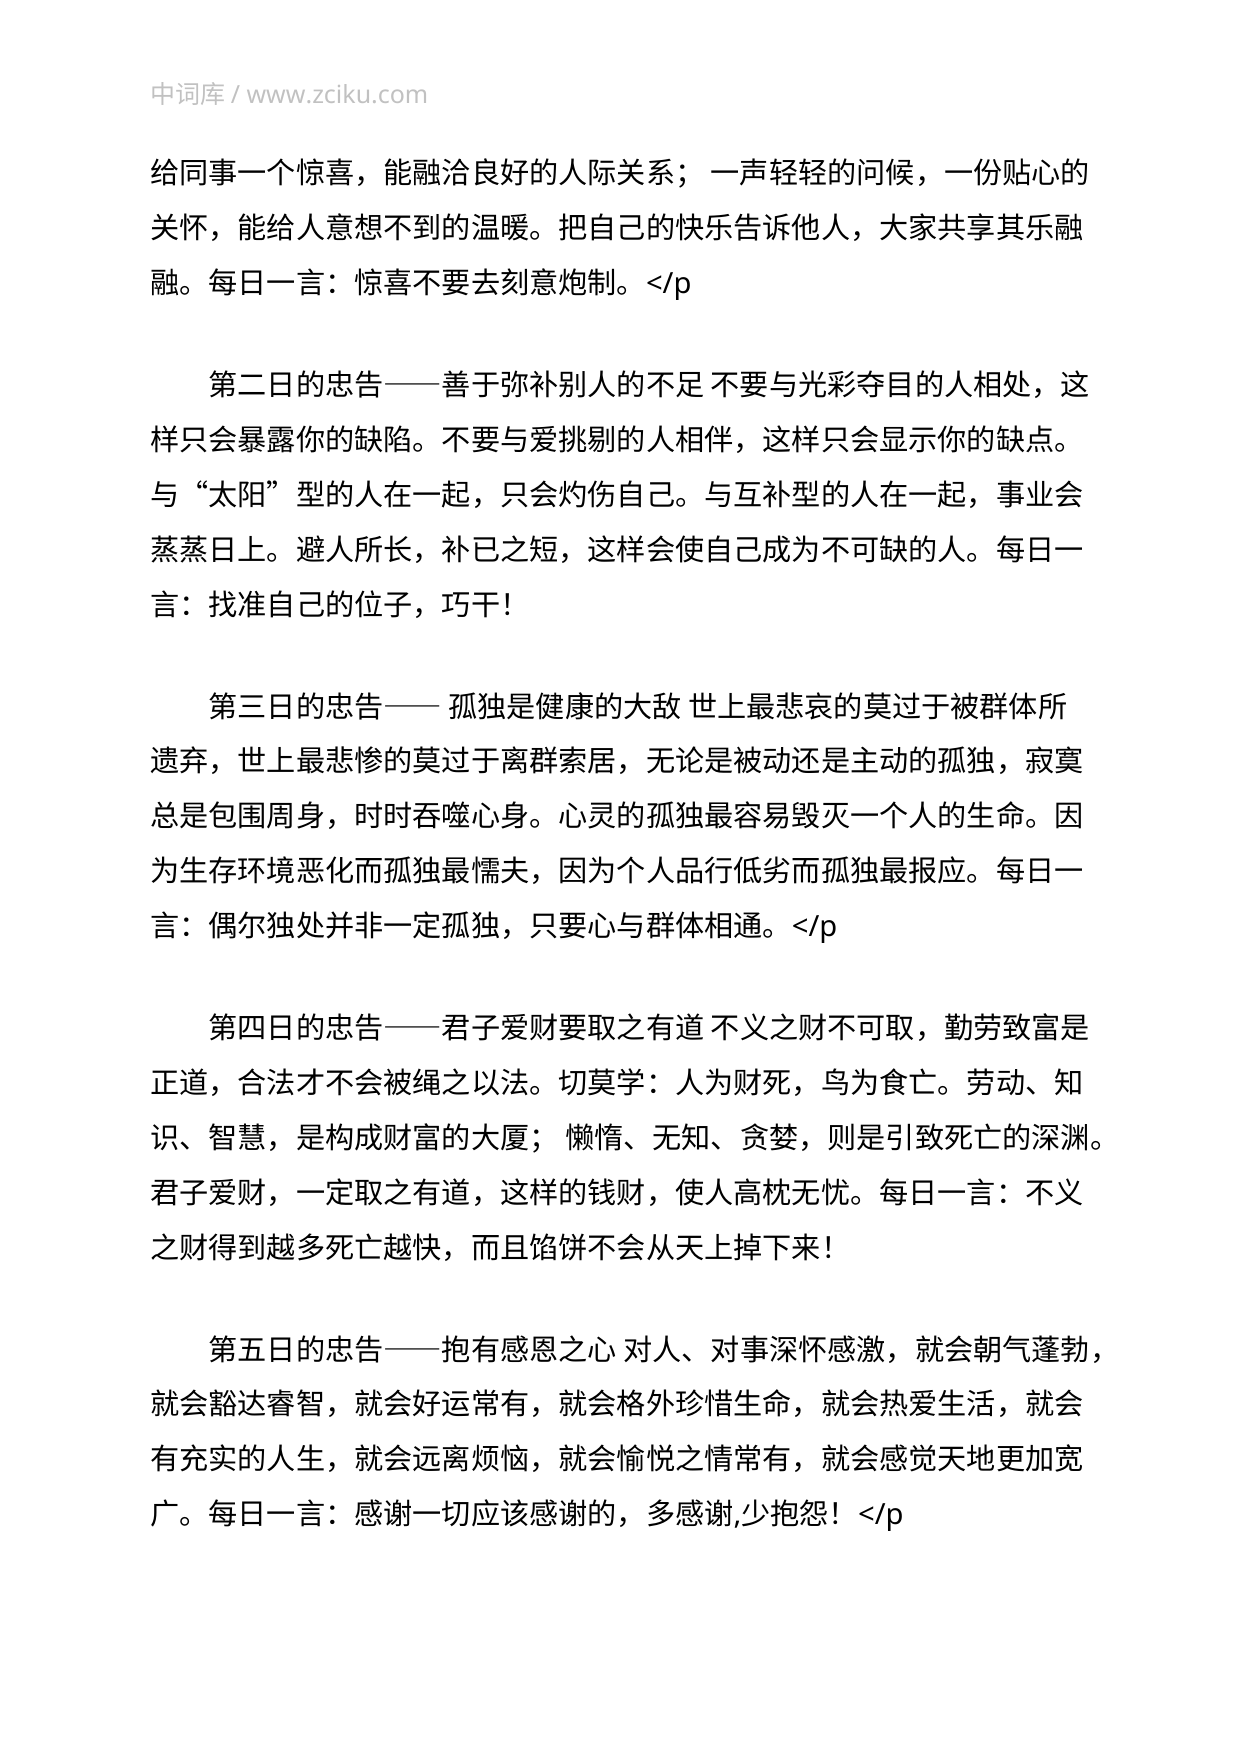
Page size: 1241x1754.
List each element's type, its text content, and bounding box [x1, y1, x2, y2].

text 第三日的忠告—— 孤独是健康的大敌 世上最悲哀的莫过于被群体所遗弃，世上最悲惨的莫过于离群索居，无论是被动还是主动的孤独，寂寞总是包围周身，时时吞噬心身。心灵的孤独最容易毁灭一个人的生命。因为生存环境恶化而孤独最懦夫，因为个人品行低劣而孤独最报应。每日一言：偶尔独处并非一定孤独，只要心与群体相通。</p [150, 683, 1090, 945]
text 第二日的忠告——善于弥补别人的不足 不要与光彩夺目的人相处，这样只会暴露你的缺陷。不要与爱挑剔的人相伴，这样只会显示你的缺点。与“太阳”型的人在一起，只会灼伤自己。与互补型的人在一起，事业会蒸蒸日上。避人所长，补已之短，这样会使自己成为不可缺的人。每日一言：找准自己的位子，巧干！ [150, 362, 1090, 624]
text 第五日的忠告——抱有感恩之心 对人、对事深怀感激，就会朝气蓬勃，就会豁达睿智，就会好运常有，就会格外珍惜生命，就会热爱生活，就会有充实的人生，就会远离烦恼，就会愉悦之情常有，就会感觉天地更加宽广。每日一言：感谢一切应该感谢的，多感谢,少抱怨！</p [150, 1326, 1090, 1533]
text 第四日的忠告——君子爱财要取之有道 不义之财不可取，勤劳致富是正道，合法才不会被绳之以法。切莫学：人为财死，鸟为食亡。劳动、知识、智慧，是构成财富的大厦； 懒惰、无知、贪婪，则是引致死亡的深渊。君子爱财，一定取之有道，这样的钱财，使人高枕无忧。每日一言：不义之财得到越多死亡越快，而且馅饼不会从天上掉下来！ [150, 1005, 1090, 1267]
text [150, 150, 1090, 302]
